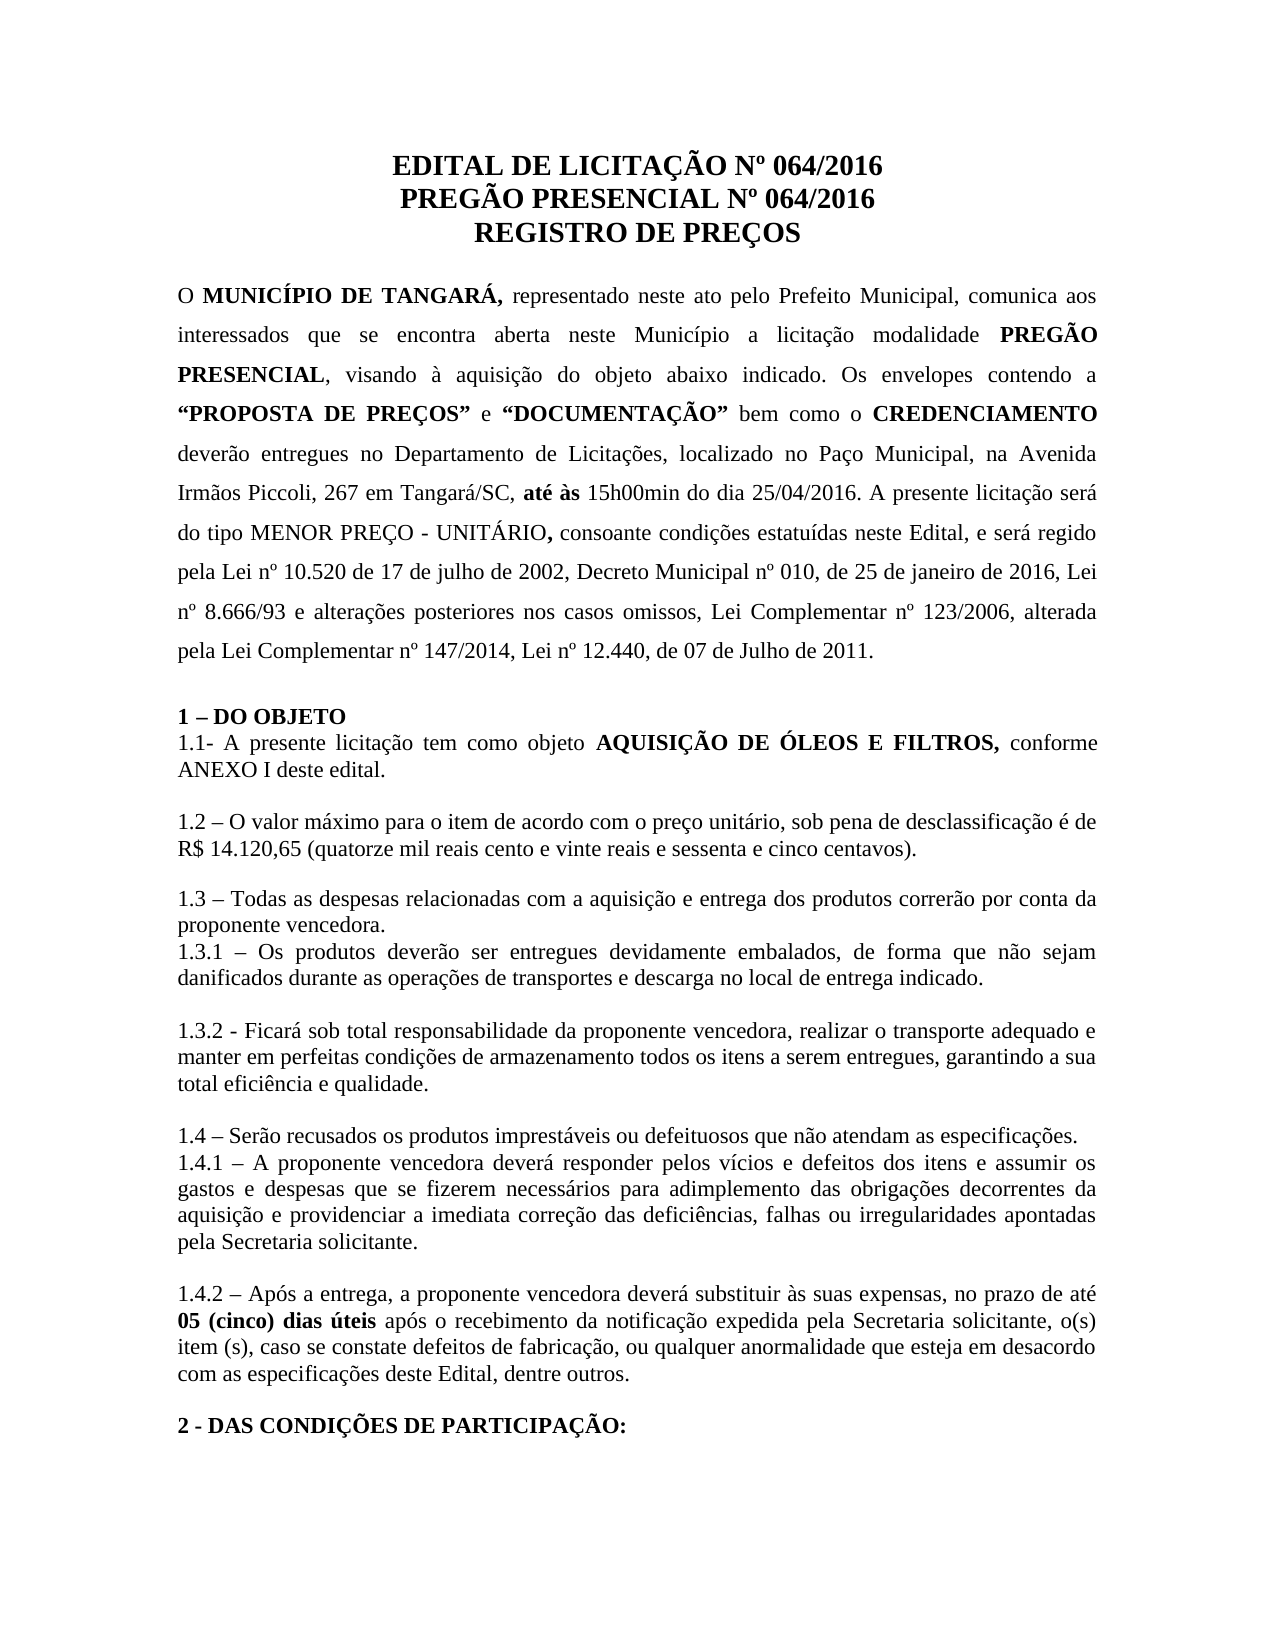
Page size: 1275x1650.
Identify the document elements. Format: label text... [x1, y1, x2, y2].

text 1.4 – Serão recusados os produtos imprestáveis ou defeituosos que não atendam as especificações. [177, 1122, 1098, 1149]
text 1.3.1 – Os produtos deverão ser entregues devidamente embalados, de forma que não sejam danificados durante as operações de transportes e descarga no local de entrega indicado. [177, 938, 1098, 991]
text 2 - DAS CONDIÇÕES DE PARTICIPAÇÃO: [177, 1412, 1098, 1439]
text 1.3.2 - Ficará sob total responsabilidade da proponente vencedora, realizar o transporte adequado e manter em perfeitas condições de armazenamento todos os itens a serem entregues, garantindo a sua total eficiência e qualidade. [177, 1017, 1098, 1096]
text 1.2 – O valor máximo para o item de acordo com o preço unitário, sob pena de desclassificação é de R$ 14.120,65 (quatorze mil reais cento e vinte reais e sessenta e cinco centavos). [177, 808, 1098, 861]
text 1.4.1 – A proponente vencedora deverá responder pelos vícios e defeitos dos itens e assumir os gastos e despesas que se fizerem necessários para adimplemento das obrigações decorrentes da aquisição e providenciar a imediata correção das deficiências, falhas ou irregularidades apontadas pela Secretaria solicitante. [177, 1149, 1098, 1254]
text O MUNICÍPIO DE TANGARÁ, representado neste ato pelo Prefeito Municipal, comunica aos interessados que se encontra aberta neste Município a licitação modalidade PREGÃO PRESENCIAL, visando à aquisição do objeto abaixo indicado. Os envelopes contendo a “PROPOSTA DE PREÇOS” e “DOCUMENTAÇÃO” bem como o CREDENCIAMENTO deverão entregues no Departamento de Licitações, localizado no Paço Municipal, na Avenida Irmãos Piccoli, 267 em Tangará/SC, até às 15h00min do dia 25/04/2016. A presente licitação será do tipo MENOR PREÇO - UNITÁRIO, consoante condições estatuídas neste Edital, e será regido pela Lei nº 10.520 de 17 de julho de 2002, Decreto Municipal nº 010, de 25 de janeiro de 2016, Lei nº 8.666/93 e alterações posteriores nos casos omissos, Lei Complementar nº 123/2006, alterada pela Lei Complementar nº 147/2014, Lei nº 12.440, de 07 de Julho de 2011. [177, 282, 1098, 663]
text PREGÃO PRESENCIAL Nº 064/2016 [177, 181, 1098, 215]
text 1.3 – Todas as despesas relacionadas com a aquisição e entrega dos produtos correrão por conta da proponente vencedora. [177, 885, 1098, 938]
text 1.1- A presente licitação tem como objeto AQUISIÇÃO DE ÓLEOS E FILTROS, conforme ANEXO I deste edital. [177, 729, 1098, 782]
text 1.4.2 – Após a entrega, a proponente vencedora deverá substituir às suas expensas, no prazo de até 05 (cinco) dias úteis após o recebimento da notificação expedida pela Secretaria solicitante, o(s) item (s), caso se constate defeitos de fabricação, ou qualquer anormalidade que esteja em desacordo com as especificações deste Edital, dentre outros. [177, 1281, 1098, 1386]
text REGISTRO DE PREÇOS [177, 215, 1098, 248]
text EDITAL DE LICITAÇÃO Nº 064/2016 [177, 148, 1098, 181]
list – DO OBJETO [177, 703, 1098, 729]
